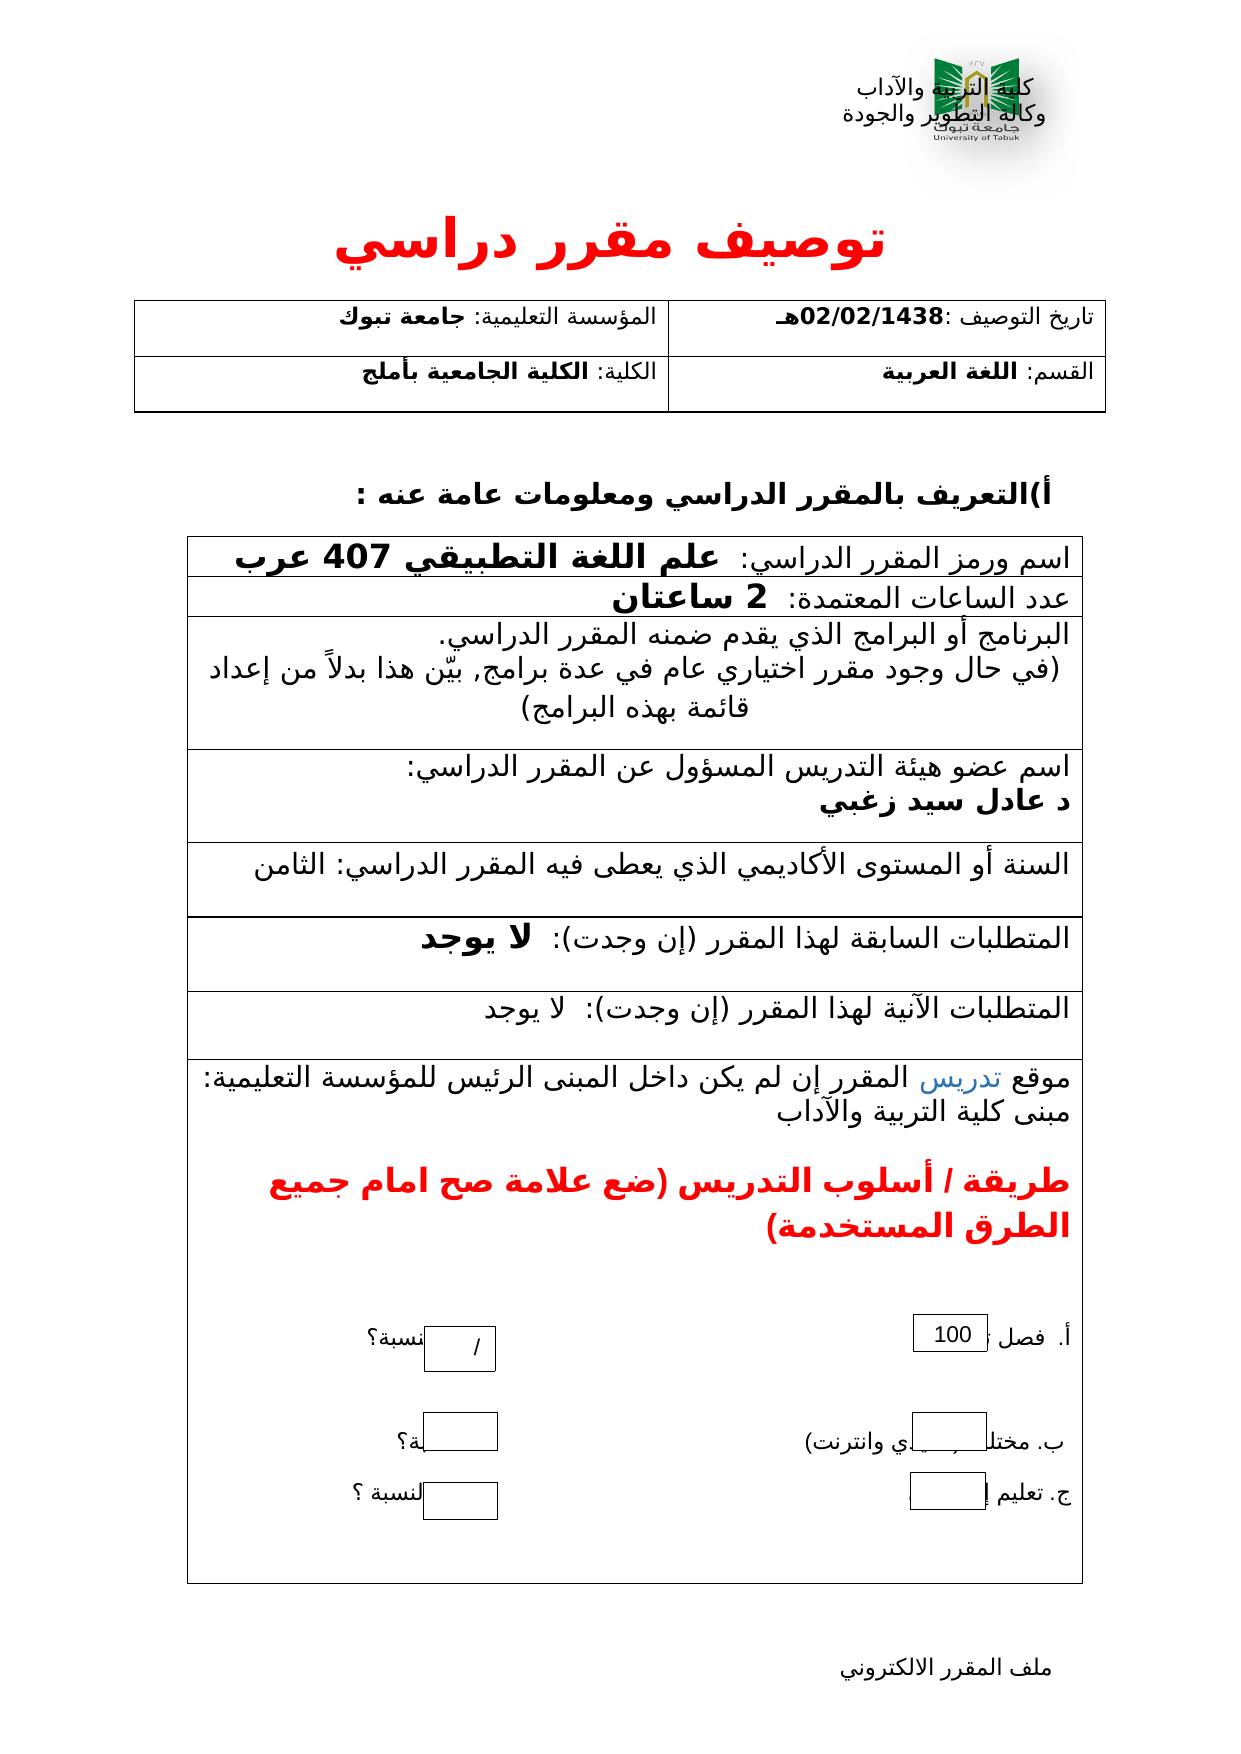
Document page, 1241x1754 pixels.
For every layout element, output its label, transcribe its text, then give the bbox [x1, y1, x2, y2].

table_header تاريخ التوصيف :02/02/1438هـ [669, 301, 1105, 356]
subtitle أ)التعريف بالمقرر الدراسي ومعلومات عامة عنه : [187, 477, 1053, 511]
table_cell عدد الساعات المعتمدة: 2 ساعتان [188, 577, 1082, 616]
table_cell الكلية: الكلية الجامعية بأملج [135, 357, 668, 411]
picture [905, 51, 1048, 145]
table_header المؤسسة التعليمية: جامعة تبوك [135, 301, 668, 356]
table_cell المتطلبات السابقة لهذا المقرر (إن وجدت): لا يوجد [188, 918, 1082, 991]
table_cell السنة أو المستوى الأكاديمي الذي يعطى فيه المقرر الدراسي: الثامن [188, 843, 1082, 916]
table_cell القسم: اللغة العربية [669, 357, 1105, 411]
table_header اسم ورمز المقرر الدراسي: علم اللغة التطبيقي 407 عرب [188, 537, 1082, 576]
table_cell البرنامج أو البرامج الذي يقدم ضمنه المقرر الدراسي. (في حال وجود مقرر اختياري عام في عدة برامج, بيّن هذا بدلاً من إعداد قائمة بهذه البرامج) [188, 617, 1082, 748]
table_cell المتطلبات الآنية لهذا المقرر (إن وجدت): لا يوجد [188, 992, 1082, 1059]
table_cell اسم عضو هيئة التدريس المسؤول عن المقرر الدراسي: د عادل سيد زغبي [188, 750, 1082, 842]
text توصيف مقرر دراسي [187, 207, 1053, 270]
